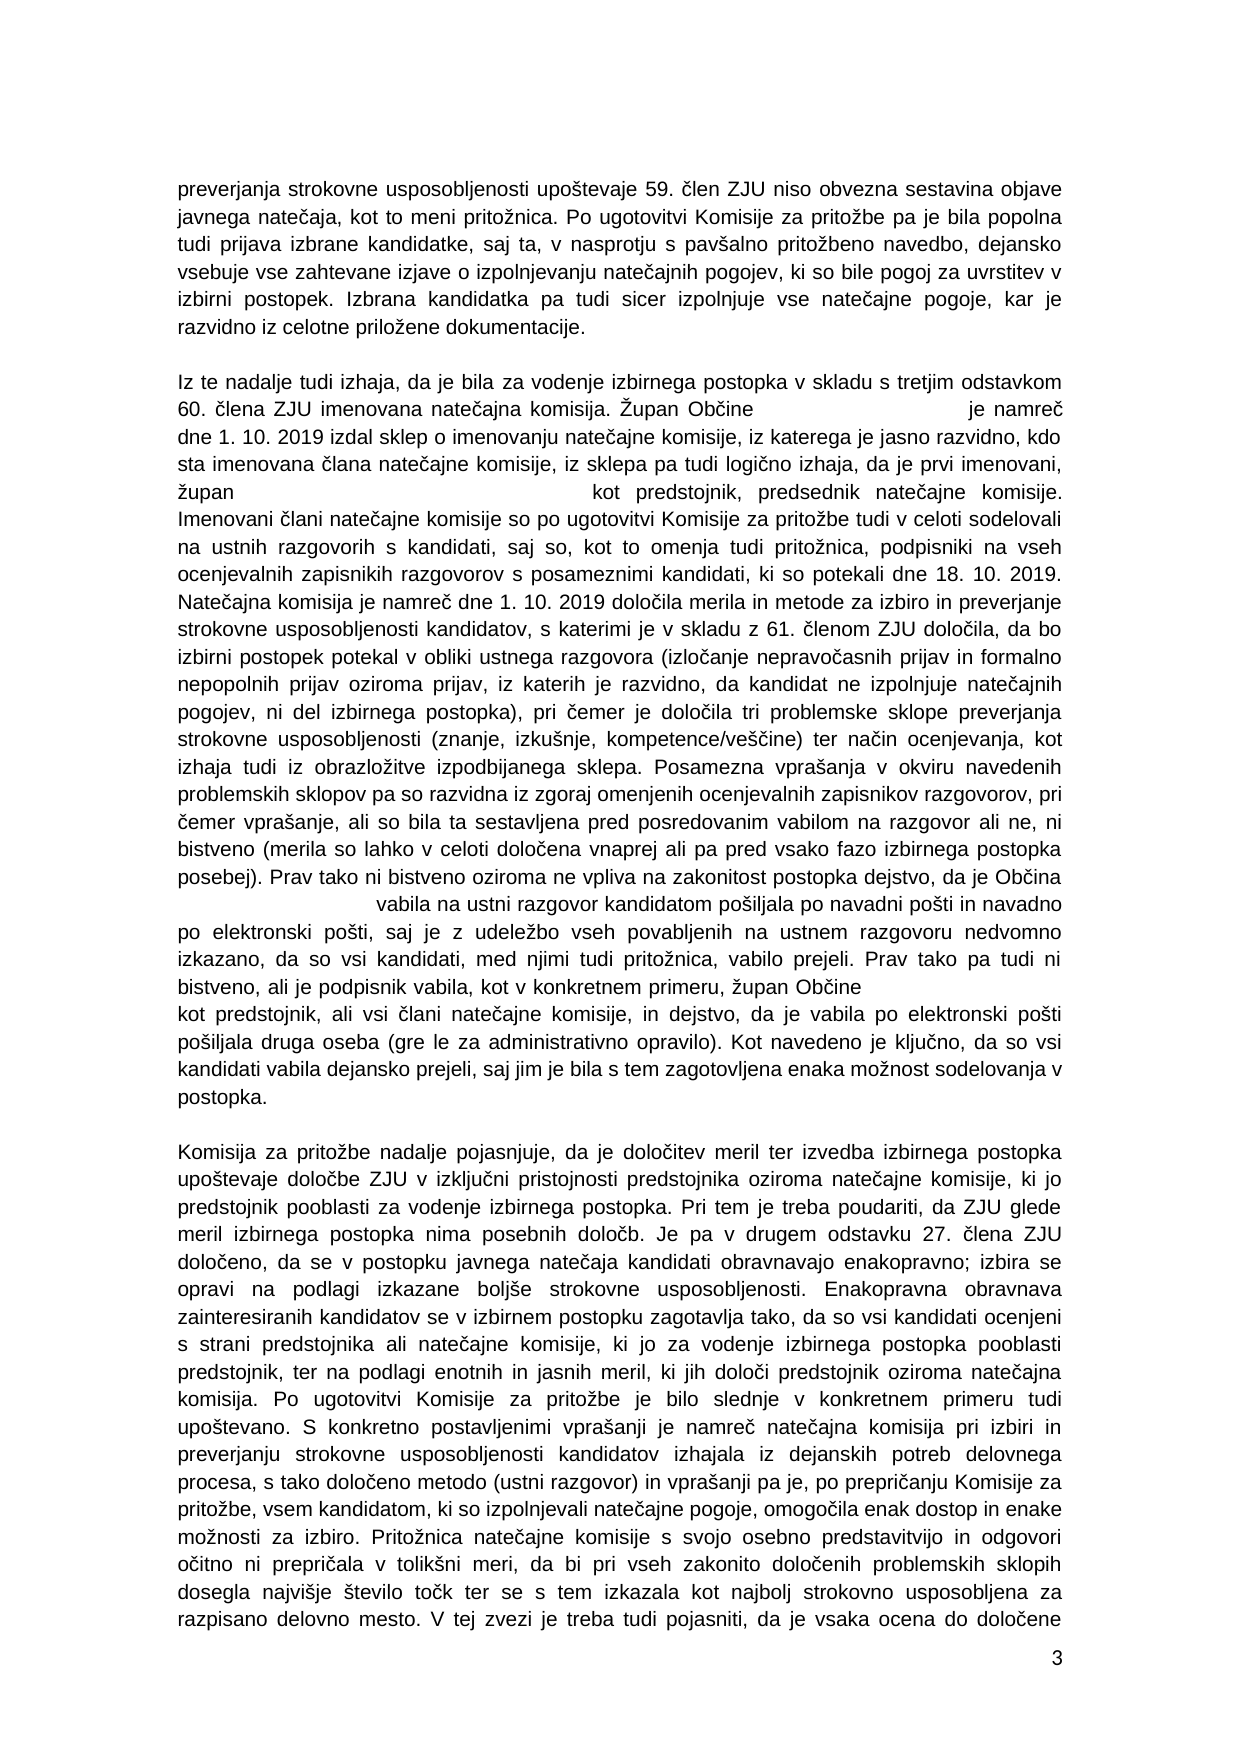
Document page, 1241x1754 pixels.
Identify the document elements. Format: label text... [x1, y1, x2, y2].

text preverjanja strokovne usposobljenosti upoštevaje 59. člen ZJU niso obvezna sestavina objave javnega natečaja, kot to meni pritožnica. Po ugotovitvi Komisije za pritožbe pa je bila popolna tudi prijava izbrane kandidatke, saj ta, v nasprotju s pavšalno pritožbeno navedbo, dejansko vsebuje vse zahtevane izjave o izpolnjevanju natečajnih pogojev, ki so bile pogoj za uvrstitev v izbirni postopek. Izbrana kandidatka pa tudi sicer izpolnjuje vse natečajne pogoje, kar je razvidno iz celotne priložene dokumentacije. [177, 177, 1063, 339]
text Iz te nadalje tudi izhaja, da je bila za vodenje izbirnega postopka v skladu s tretjim odstavkom 60. člena ZJU imenovana natečajna komisija. Župan Občine izbrisan podatek kraj je namreč dne 1. 10. 2019 izdal sklep o imenovanju natečajne komisije, iz katerega je jasno razvidno, kdo sta imenovana člana natečajne komisije, iz sklepa pa tudi logično izhaja, da je prvi imenovani, župan izbrisan podatek ime in priimek kot predstojnik, predsednik natečajne komisije. Imenovani člani natečajne komisije so po ugotovitvi Komisije za pritožbe tudi v celoti sodelovali na ustnih razgovorih s kandidati, saj so, kot to omenja tudi pritožnica, podpisniki na vseh ocenjevalnih zapisnikih razgovorov s posameznimi kandidati, ki so potekali dne 18. 10. 2019. Natečajna komisija je namreč dne 1. 10. 2019 določila merila in metode za izbiro in preverjanje strokovne usposobljenosti kandidatov, s katerimi je v skladu z 61. členom ZJU določila, da bo izbirni postopek potekal v obliki ustnega razgovora (izločanje nepravočasnih prijav in formalno nepopolnih prijav oziroma prijav, iz katerih je razvidno, da kandidat ne izpolnjuje natečajnih pogojev, ni del izbirnega postopka), pri čemer je določila tri problemske sklope preverjanja strokovne usposobljenosti (znanje, izkušnje, kompetence/veščine) ter način ocenjevanja, kot izhaja tudi iz obrazložitve izpodbijanega sklepa. Posamezna vprašanja v okviru navedenih problemskih sklopov pa so razvidna iz zgoraj omenjenih ocenjevalnih zapisnikov razgovorov, pri čemer vprašanje, ali so bila ta sestavljena pred posredovanim vabilom na razgovor ali ne, ni bistveno (merila so lahko v celoti določena vnaprej ali pa pred vsako fazo izbirnega postopka posebej). Prav tako ni bistveno oziroma ne vpliva na zakonitost postopka dejstvo, da je Občina izbrisan podatek kraj vabila na ustni razgovor kandidatom pošiljala po navadni pošti in navadno po elektronski pošti, saj je z udeležbo vseh povabljenih na ustnem razgovoru nedvomno izkazano, da so vsi kandidati, med njimi tudi pritožnica, vabilo prejeli. Prav tako pa tudi ni bistveno, ali je podpisnik vabila, kot v konkretnem primeru, župan Občine izbrisan podatek kraj kot predstojnik, ali vsi člani natečajne komisije, in dejstvo, da je vabila po elektronski pošti pošiljala druga oseba (gre le za administrativno opravilo). Kot navedeno je ključno, da so vsi kandidati vabila dejansko prejeli, saj jim je bila s tem zagotovljena enaka možnost sodelovanja v postopka. [177, 370, 1063, 1109]
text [177, 1140, 1063, 1631]
